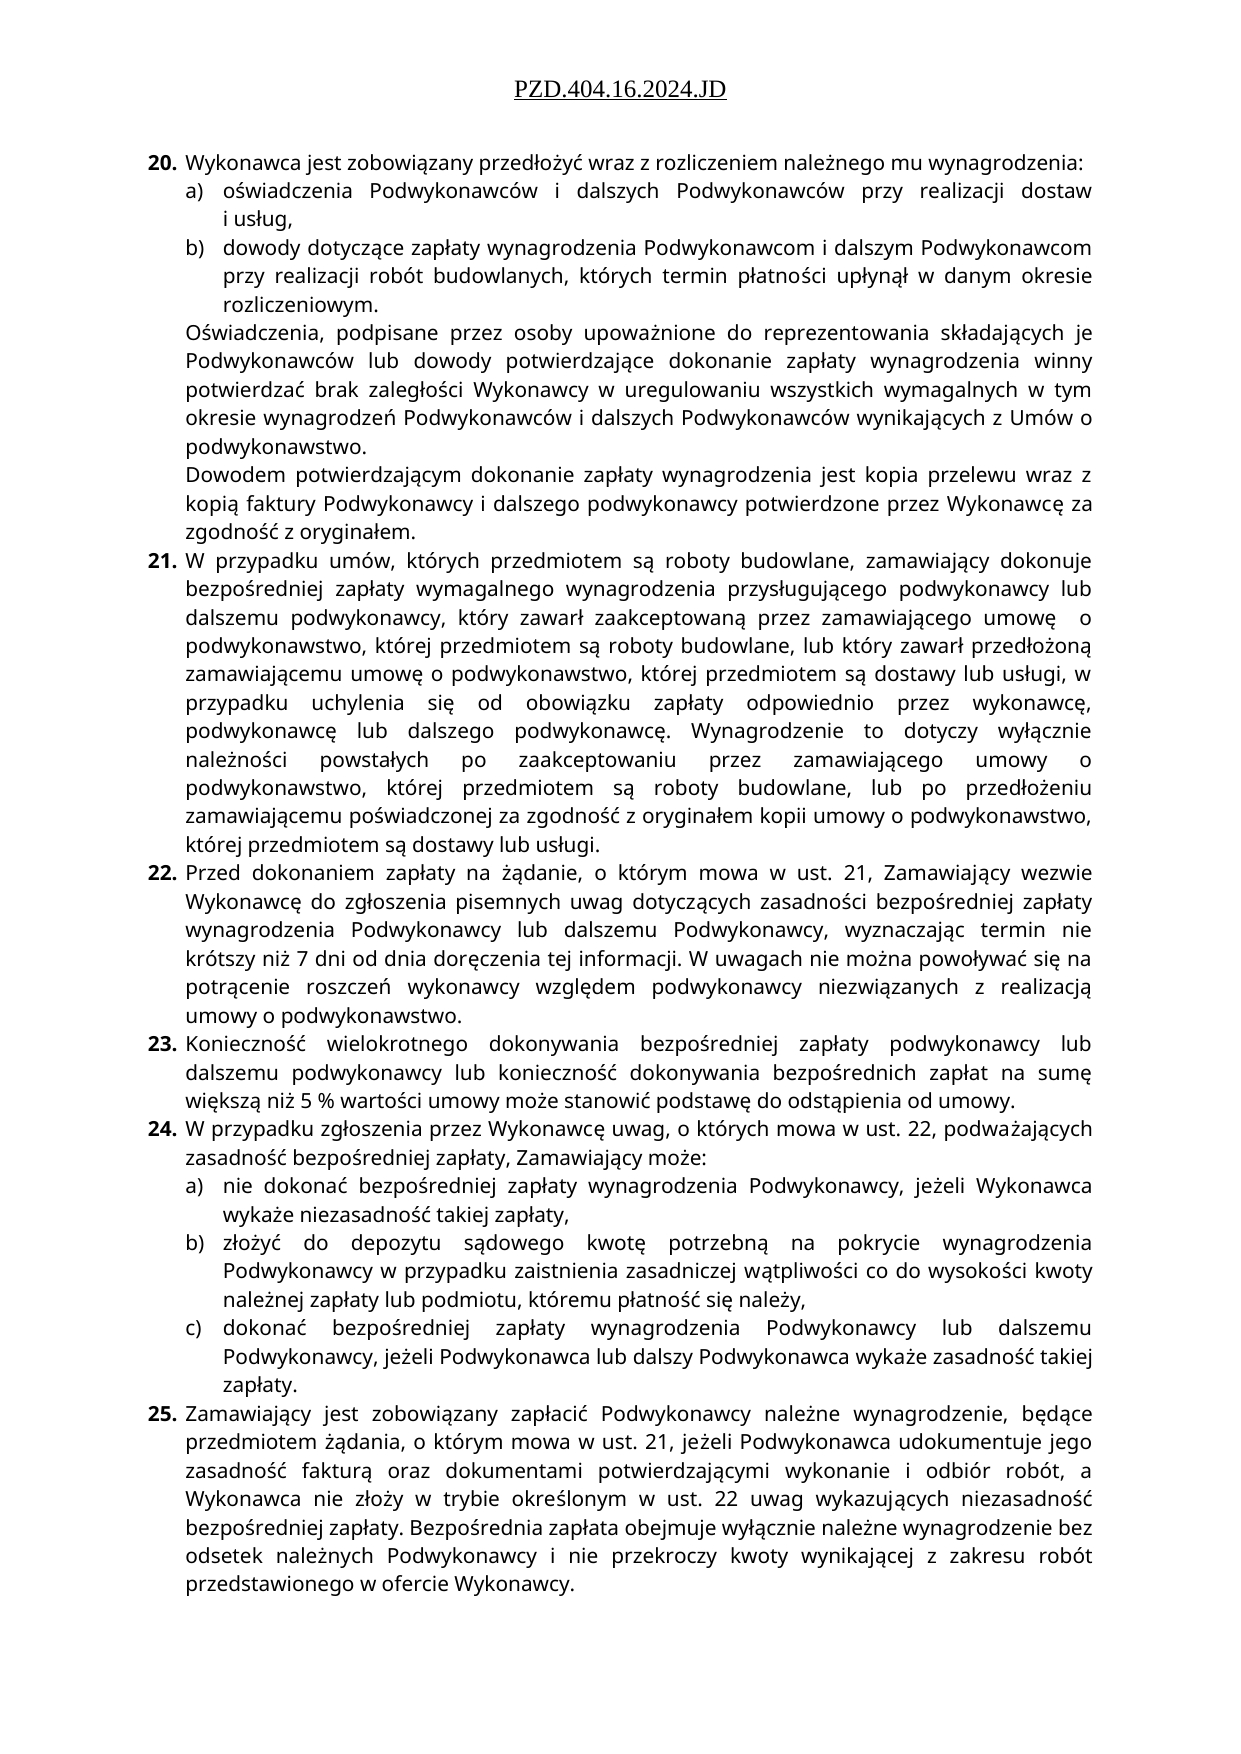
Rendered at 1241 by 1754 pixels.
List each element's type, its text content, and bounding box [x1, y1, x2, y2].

list nie dokonać bezpośredniej zapłaty wynagrodzenia Podwykonawcy, jeżeli Wykonawca wykaże niezasadność takiej zapłaty, [185, 1171, 1093, 1228]
list dowody dotyczące zapłaty wynagrodzenia Podwykonawcom i dalszym Podwykonawcom przy realizacji robót budowlanych, których termin płatności upłynął w danym okresie rozliczeniowym. [185, 233, 1093, 318]
list złożyć do depozytu sądowego kwotę potrzebną na pokrycie wynagrodzenia Podwykonawcy w przypadku zaistnienia zasadniczej wątpliwości co do wysokości kwoty należnej zapłaty lub podmiotu, któremu płatność się należy, [185, 1228, 1093, 1313]
list Przed dokonaniem zapłaty na żądanie, o którym mowa w ust. 21, Zamawiający wezwie Wykonawcę do zgłoszenia pisemnych uwag dotyczących zasadności bezpośredniej zapłaty wynagrodzenia Podwykonawcy lub dalszemu Podwykonawcy, wyznaczając termin nie krótszy niż 7 dni od dnia doręczenia tej informacji. W uwagach nie można powoływać się na potrącenie roszczeń wykonawcy względem podwykonawcy niezwiązanych z realizacją umowy o podwykonawstwo. [148, 858, 1093, 1029]
list oświadczenia Podwykonawców i dalszych Podwykonawców przy realizacji dostaw i usług, [185, 176, 1093, 233]
list Zamawiający jest zobowiązany zapłacić Podwykonawcy należne wynagrodzenie, będące przedmiotem żądania, o którym mowa w ust. 21, jeżeli Podwykonawca udokumentuje jego zasadność fakturą oraz dokumentami potwierdzającymi wykonanie i odbiór robót, a Wykonawca nie złoży w trybie określonym w ust. 22 uwag wykazujących niezasadność bezpośredniej zapłaty. Bezpośrednia zapłata obejmuje wyłącznie należne wynagrodzenie bez odsetek należnych Podwykonawcy i nie przekroczy kwoty wynikającej z zakresu robót przedstawionego w ofercie Wykonawcy. [148, 1399, 1093, 1598]
list Konieczność wielokrotnego dokonywania bezpośredniej zapłaty podwykonawcy lub dalszemu podwykonawcy lub konieczność dokonywania bezpośrednich zapłat na sumę większą niż 5 % wartości umowy może stanowić podstawę do odstąpienia od umowy. [148, 1029, 1093, 1114]
list Wykonawca jest zobowiązany przedłożyć wraz z rozliczeniem należnego mu wynagrodzenia: [148, 148, 1093, 176]
text Dowodem potwierdzającym dokonanie zapłaty wynagrodzenia jest kopia przelewu wraz z kopią faktury Podwykonawcy i dalszego podwykonawcy potwierdzone przez Wykonawcę za zgodność z oryginałem. [185, 460, 1093, 546]
text Oświadczenia, podpisane przez osoby upoważnione do reprezentowania składających je Podwykonawców lub dowody potwierdzające dokonanie zapłaty wynagrodzenia winny potwierdzać brak zaległości Wykonawcy w uregulowaniu wszystkich wymagalnych w tym okresie wynagrodzeń Podwykonawców i dalszych Podwykonawców wynikających z Umów o podwykonawstwo. [185, 318, 1093, 460]
list dokonać bezpośredniej zapłaty wynagrodzenia Podwykonawcy lub dalszemu Podwykonawcy, jeżeli Podwykonawca lub dalszy Podwykonawca wykaże zasadność takiej zapłaty. [185, 1313, 1093, 1399]
list W przypadku umów, których przedmiotem są roboty budowlane, zamawiający dokonuje bezpośredniej zapłaty wymagalnego wynagrodzenia przysługującego podwykonawcy lub dalszemu podwykonawcy, który zawarł zaakceptowaną przez zamawiającego umowę o podwykonawstwo, której przedmiotem są roboty budowlane, lub który zawarł przedłożoną zamawiającemu umowę o podwykonawstwo, której przedmiotem są dostawy lub usługi, w przypadku uchylenia się od obowiązku zapłaty odpowiednio przez wykonawcę, podwykonawcę lub dalszego podwykonawcę. Wynagrodzenie to dotyczy wyłącznie należności powstałych po zaakceptowaniu przez zamawiającego umowy o podwykonawstwo, której przedmiotem są roboty budowlane, lub po przedłożeniu zamawiającemu poświadczonej za zgodność z oryginałem kopii umowy o podwykonawstwo, której przedmiotem są dostawy lub usługi. [148, 546, 1093, 858]
list W przypadku zgłoszenia przez Wykonawcę uwag, o których mowa w ust. 22, podważających zasadność bezpośredniej zapłaty, Zamawiający może: [148, 1114, 1093, 1171]
